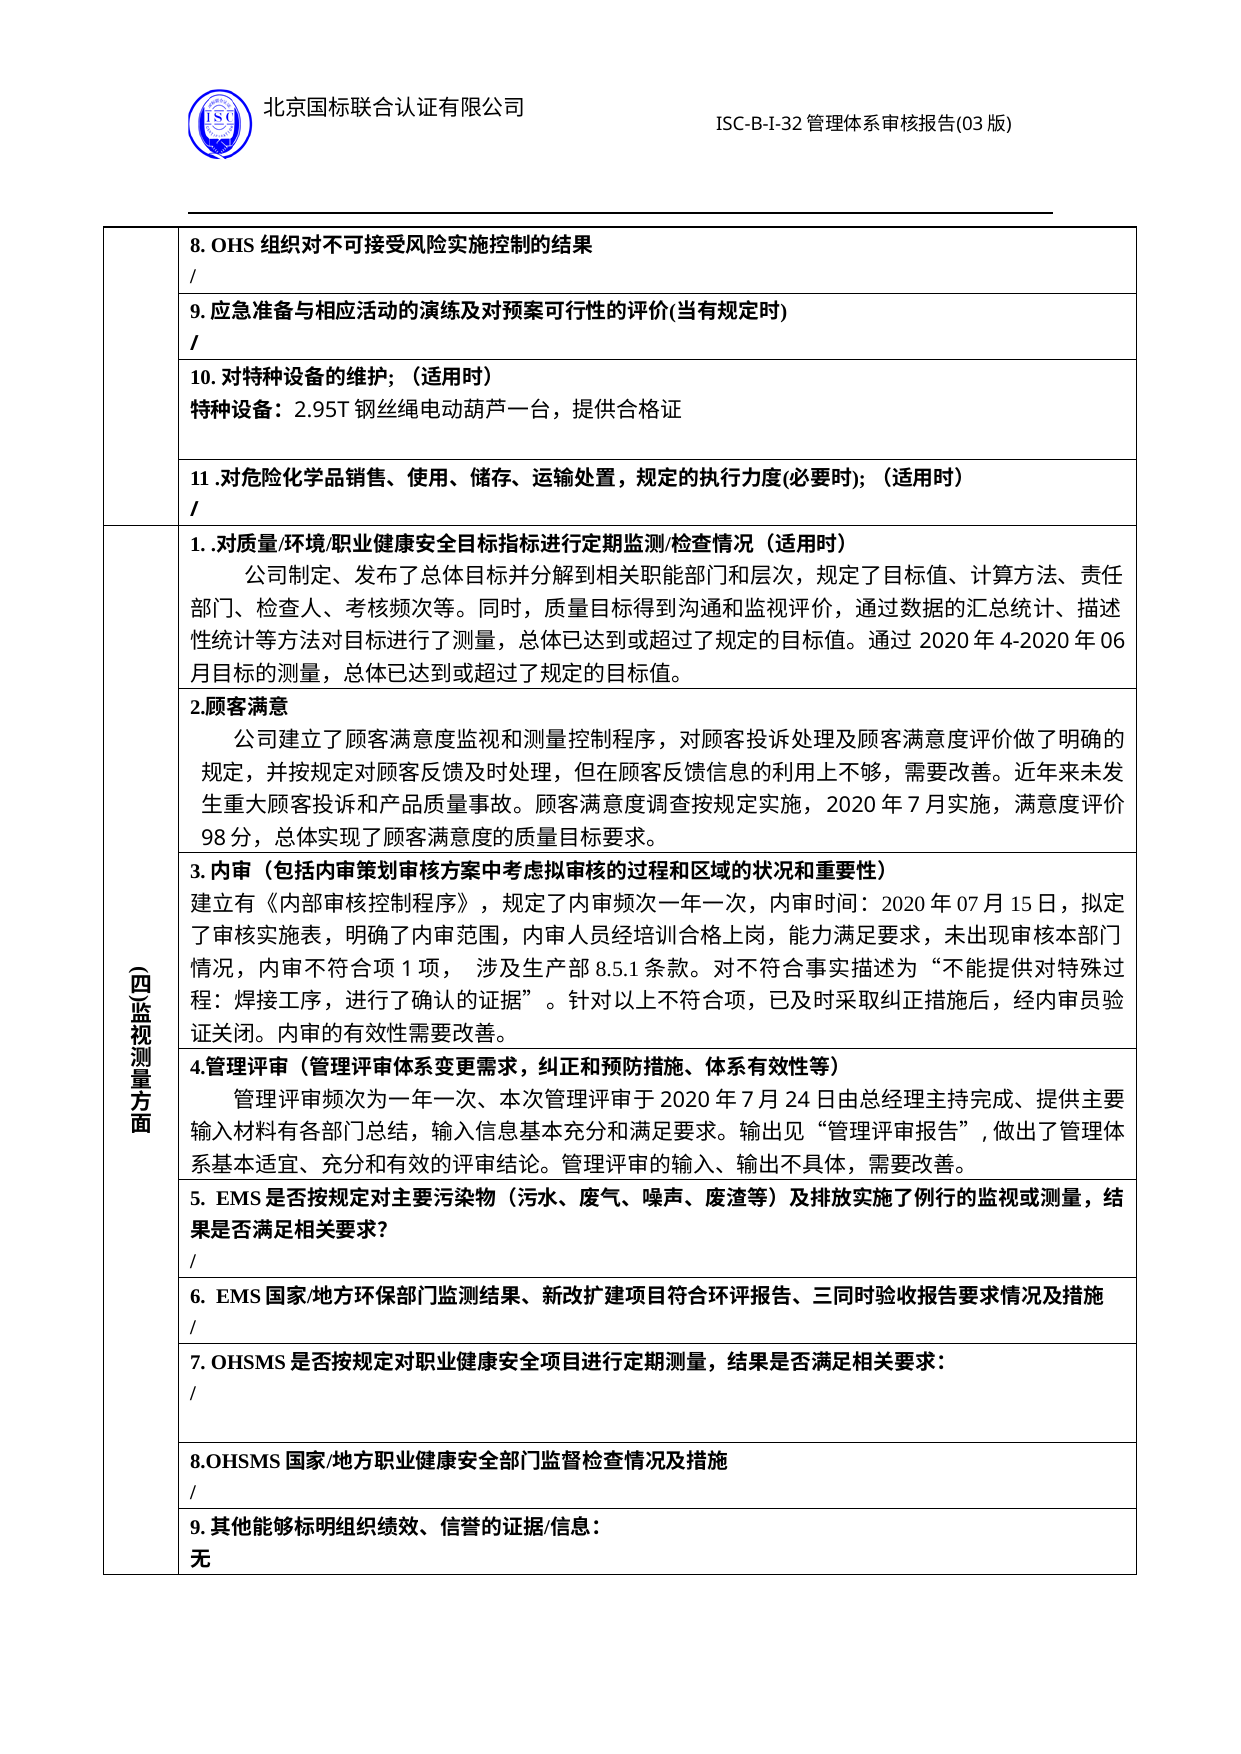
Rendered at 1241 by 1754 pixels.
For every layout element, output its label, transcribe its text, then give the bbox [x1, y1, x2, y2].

table_cell 9. 其他能够标明组织绩效、信誉的证据/信息： 无 [179, 1509, 1136, 1574]
table_cell 8.OHSMS国家/地方职业健康安全部门监督检查情况及措施 / [179, 1443, 1136, 1508]
table_cell 1. .对质量/环境/职业健康安全目标指标进行定期监测/检查情况（适用时） 公司制定、发布了总体目标并分解到相关职能部门和层次，规定了目标值、计算方法、责任部门、检查人、考核频次等。同时，质量目标得到沟通和监视评价，通过数据的汇总统计、描述性统计等方法对目标进行了测量，总体已达到或超过了规定的目标值。通过2020年4-2020年06月目标的测量，总体已达到或超过了规定的目标值。 [179, 526, 1136, 688]
table_cell 9. 应急准备与相应活动的演练及对预案可行性的评价(当有规定时) / [179, 294, 1136, 358]
table_cell 7. OHSMS是否按规定对职业健康安全项目进行定期测量，结果是否满足相关要求： / [179, 1344, 1136, 1442]
table_cell 11 .对危险化学品销售、使用、储存、运输处置，规定的执行力度(必要时); （适用时） / [179, 460, 1136, 524]
table_cell (四)监视测量方面 [104, 526, 178, 1574]
table_cell 3. 内审（包括内审策划审核方案中考虑拟审核的过程和区域的状况和重要性） 建立有《内部审核控制程序》，规定了内审频次一年一次，内审时间：2020年07月15日，拟定了审核实施表，明确了内审范围，内审人员经培训合格上岗，能力满足要求，未出现审核本部门情况，内审不符合项1项， 涉及生产部8.5.1条款。对不符合事实描述为“不能提供对特殊过程：焊接工序，进行了确认的证据”。针对以上不符合项，已及时采取纠正措施后，经内审员验证关闭。内审的有效性需要改善。 [179, 853, 1136, 1048]
table_cell 10. 对特种设备的维护; （适用时） 特种设备：2.95T钢丝绳电动葫芦一台，提供合格证 [179, 360, 1136, 458]
table_cell 2.顾客满意 公司建立了顾客满意度监视和测量控制程序，对顾客投诉处理及顾客满意度评价做了明确的规定，并按规定对顾客反馈及时处理，但在顾客反馈信息的利用上不够，需要改善。近年来未发生重大顾客投诉和产品质量事故。顾客满意度调查按规定实施，2020年7月实施，满意度评价98分，总体实现了顾客满意度的质量目标要求。 [179, 689, 1136, 852]
table_cell 8. OHS 组织对不可接受风险实施控制的结果 / [179, 228, 1136, 292]
table_cell 6. EMS国家/地方环保部门监测结果、新改扩建项目符合环评报告、三同时验收报告要求情况及措施 / [179, 1278, 1136, 1343]
picture [187, 89, 253, 158]
table_cell 4.管理评审（管理评审体系变更需求，纠正和预防措施、体系有效性等） 管理评审频次为一年一次、本次管理评审于2020年7月24日由总经理主持完成、提供主要输入材料有各部门总结，输入信息基本充分和满足要求。输出见“管理评审报告”, 做出了管理体系基本适宜、充分和有效的评审结论。管理评审的输入、输出不具体，需要改善。 [179, 1049, 1136, 1179]
table_cell 5. EMS是否按规定对主要污染物（污水、废气、噪声、废渣等）及排放实施了例行的监视或测量，结果是否满足相关要求？ / [179, 1180, 1136, 1277]
